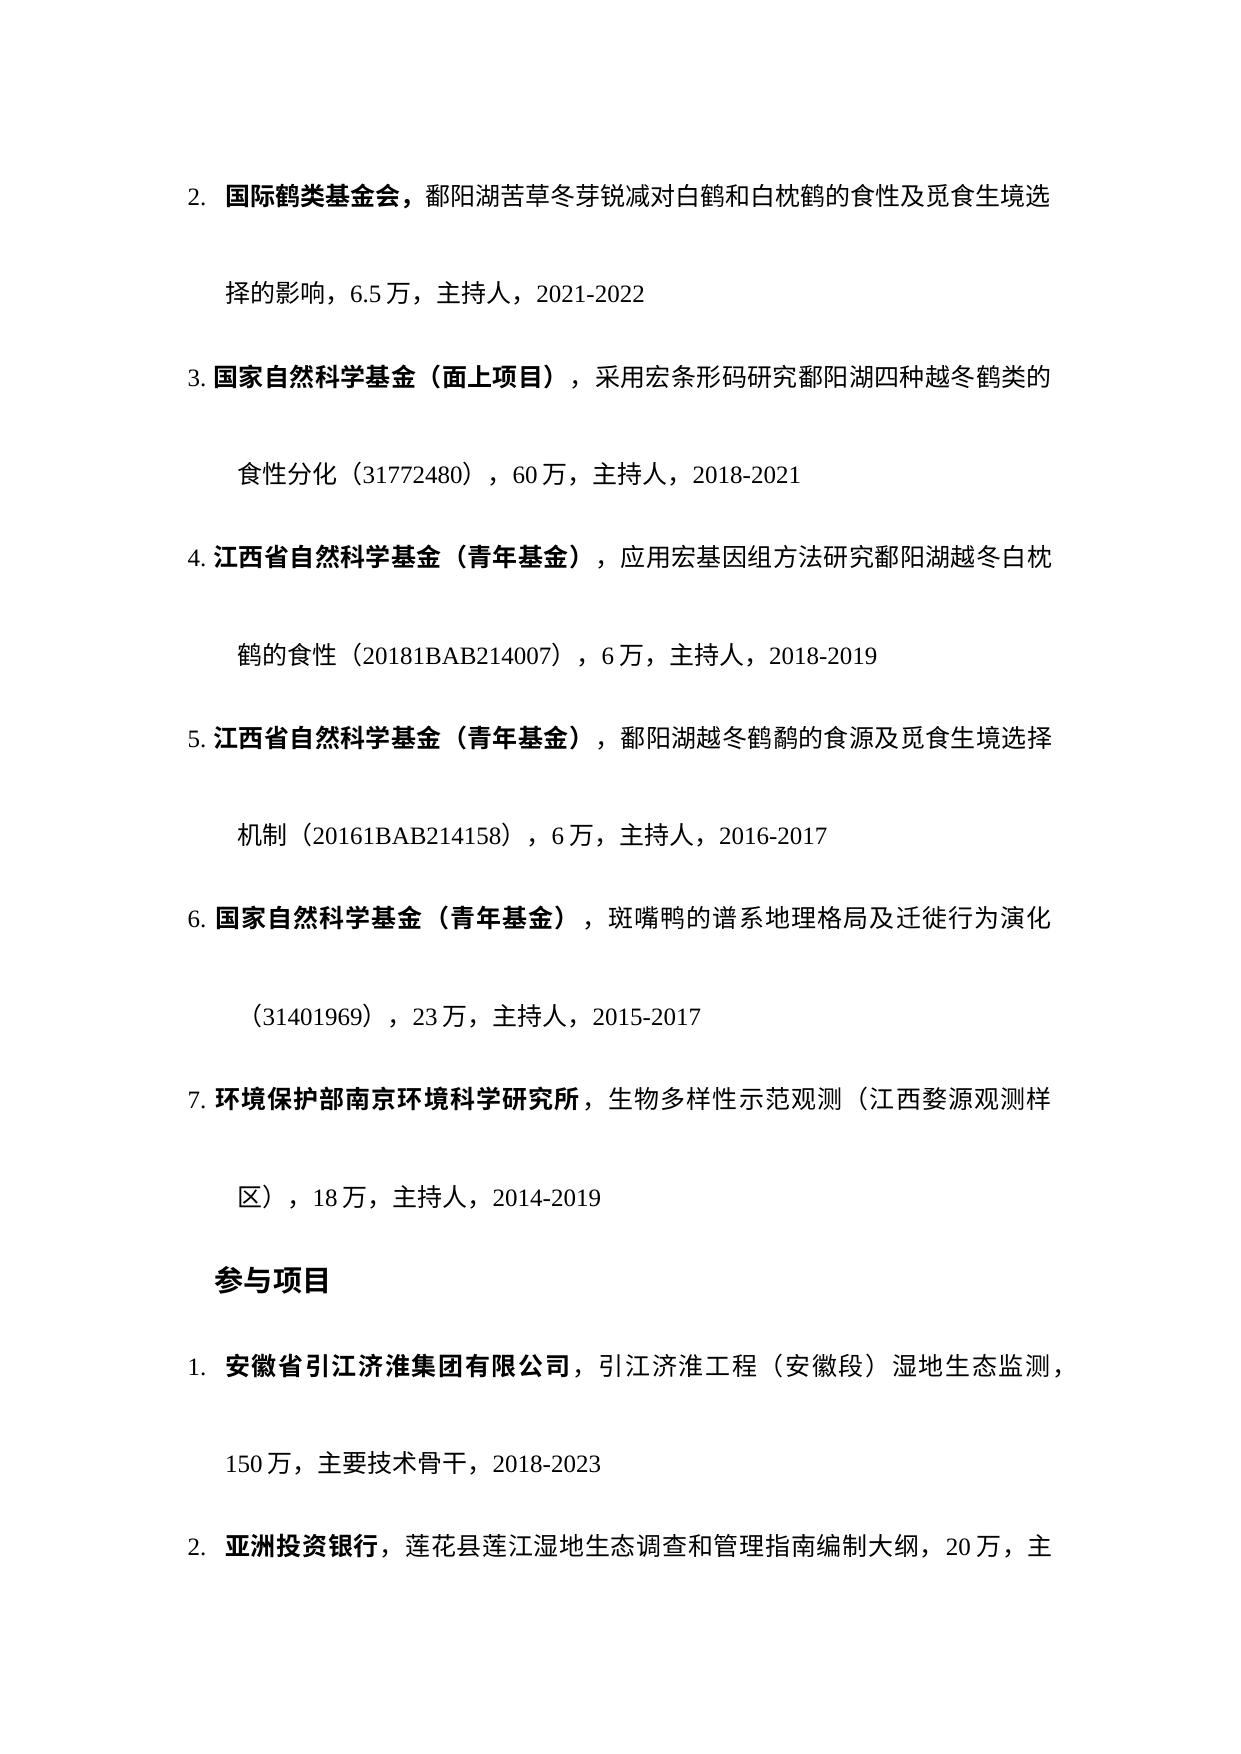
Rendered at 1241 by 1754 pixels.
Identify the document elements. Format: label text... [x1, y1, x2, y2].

list 安徽省引江济淮集团有限公司，引江济淮工程（安徽段）湿地生态监测，150万，主要技术骨干，2018-2023 [187, 1332, 1053, 1494]
list 国际鹤类基金会，鄱阳湖苦草冬芽锐减对白鹤和白枕鹤的食性及觅食生境选择的影响，6.5万，主持人，2021-2022 [187, 162, 1053, 324]
text 4. 江西省自然科学基金（青年基金），应用宏基因组方法研究鄱阳湖越冬白枕鹤的食性（20181BAB214007），6万，主持人，2018-2019 [187, 523, 1053, 686]
text 参与项目 [187, 1246, 1053, 1311]
text 7. 环境保护部南京环境科学研究所，生物多样性示范观测（江西婺源观测样区），18万，主持人，2014-2019 [187, 1065, 1053, 1228]
text 6. 国家自然科学基金（青年基金），斑嘴鸭的谱系地理格局及迁徙行为演化（31401969），23万，主持人，2015-2017 [187, 884, 1053, 1047]
text 5. 江西省自然科学基金（青年基金），鄱阳湖越冬鹤鹬的食源及觅食生境选择机制（20161BAB214158），6万，主持人，2016-2017 [187, 704, 1053, 866]
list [187, 1512, 1053, 1577]
text 3. 国家自然科学基金（面上项目），采用宏条形码研究鄱阳湖四种越冬鹤类的食性分化（31772480），60万，主持人，2018-2021 [187, 343, 1053, 505]
